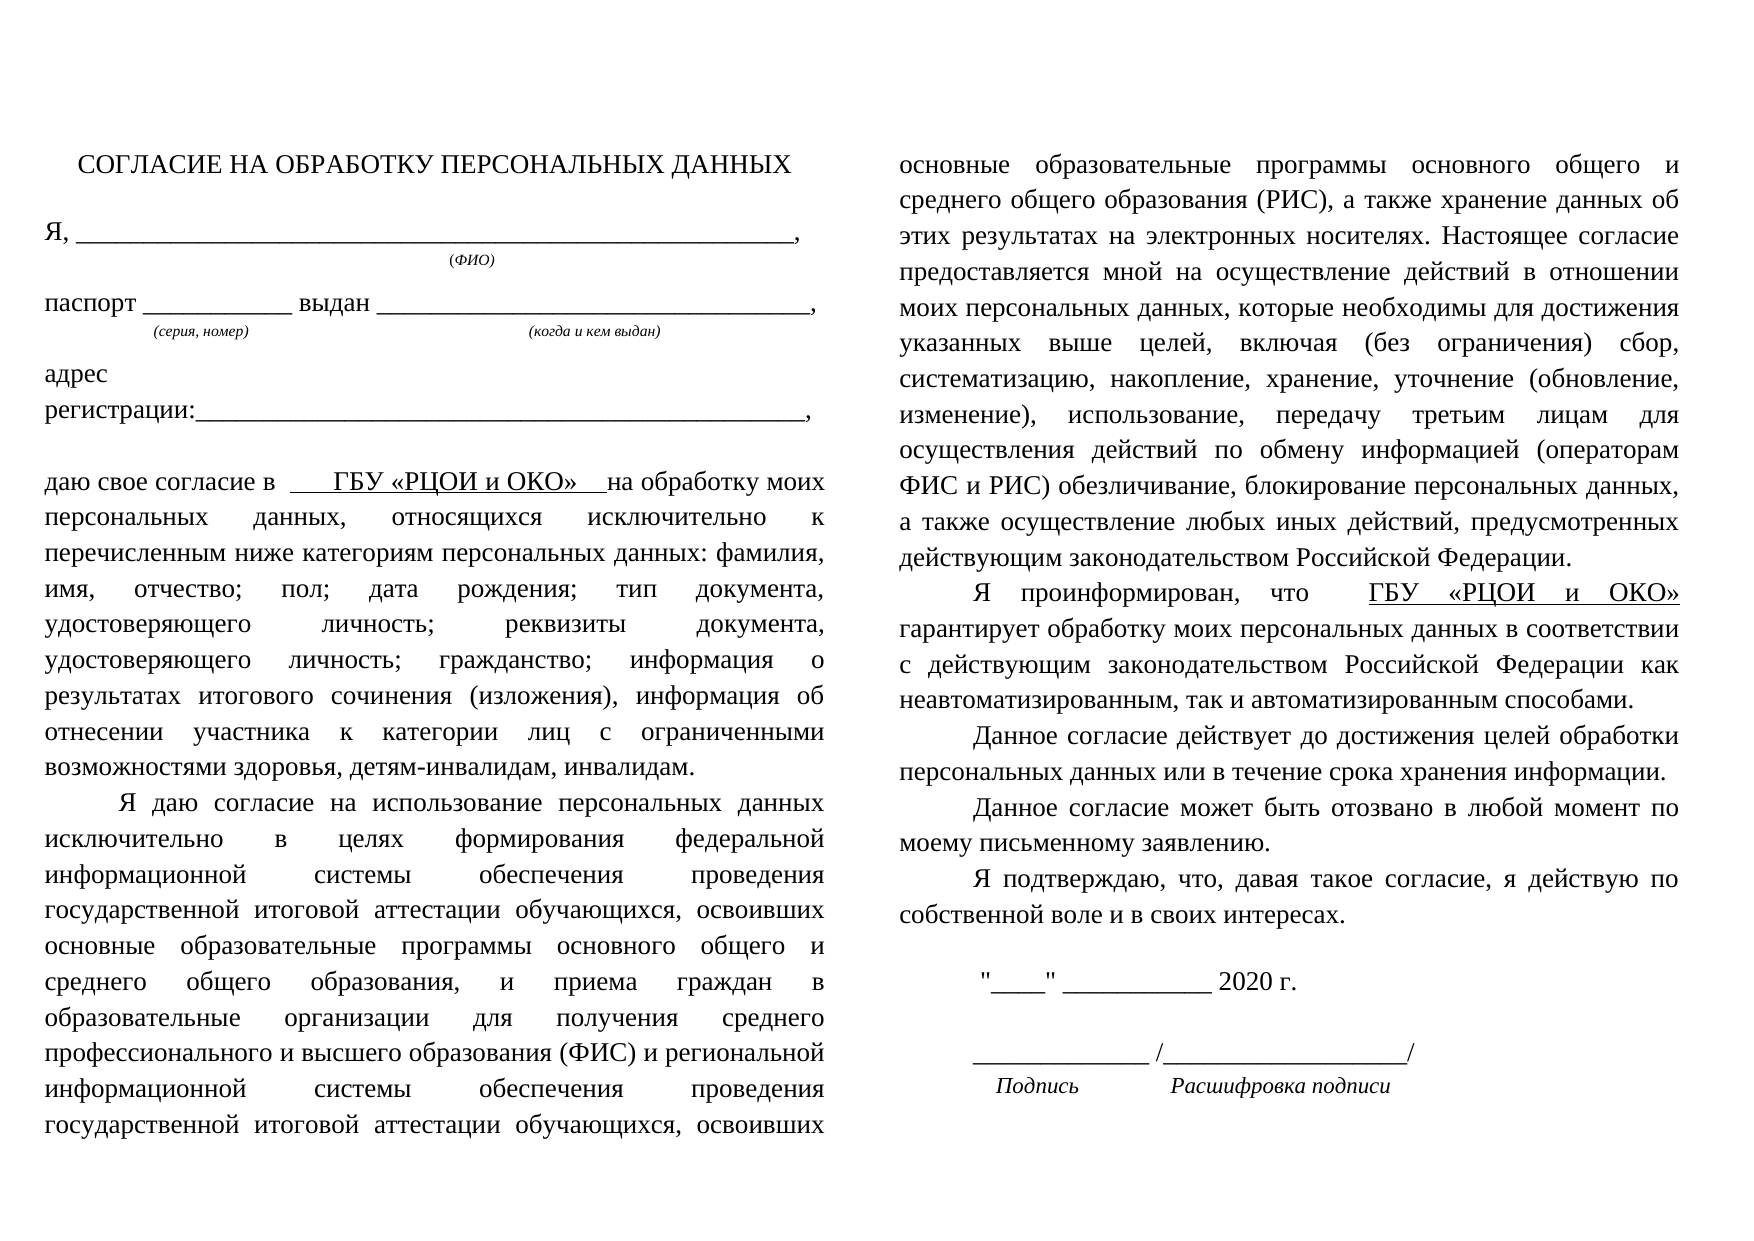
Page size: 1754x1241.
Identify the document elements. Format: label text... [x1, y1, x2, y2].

text (ФИО) [44, 250, 825, 281]
text адрес регистрации:_____________________________________________, [44, 357, 825, 424]
text "____" ___________ 2020 г. [899, 965, 1680, 996]
text Подпись Расшифровка подписи [899, 1072, 1680, 1098]
text даю свое согласие в ГБУ «РЦОИ и ОКО» на обработку моих персональных данных, относящихся исключительно к перечисленным ниже категориям персональных данных: фамилия, имя, отчество; пол; дата рождения; тип документа, удостоверяющего личность; реквизиты документа, удостоверяющего личность; гражданство; информация о результатах итогового сочинения (изложения), информация об отнесении участника к категории лиц с ограниченными возможностями здоровья, детям-инвалидам, инвалидам. [44, 465, 825, 782]
text Я проинформирован, что ГБУ «РЦОИ и ОКО» гарантирует обработку моих персональных данных в соответствии с действующим законодательством Российской Федерации как неавтоматизированным, так и автоматизированным способами. [899, 576, 1680, 715]
text Я даю согласие на использование персональных данных исключительно в целях формирования федеральной информационной системы обеспечения проведения государственной итоговой аттестации обучающихся, освоивших основные образовательные программы основного общего и среднего общего образования, и приема граждан в образовательные организации для получения среднего профессионального и высшего образования (ФИС) и региональной информационной системы обеспечения проведения государственной итоговой аттестации обучающихся, освоивших основные образовательные программы основного общего и среднего общего образования (РИС), а также хранение данных об этих результатах на электронных носителях. Настоящее согласие предоставляется мной на осуществление действий в отношении моих персональных данных, которые необходимы для достижения указанных выше целей, включая (без ограничения) сбор, систематизацию, накопление, хранение, уточнение (обновление, изменение), использование, передачу третьим лицам для осуществления действий по обмену информацией (операторам ФИС и РИС) обезличивание, блокирование персональных данных, а также осуществление любых иных действий, предусмотренных действующим законодательством Российской Федерации. [44, 786, 825, 1139]
text (серия, номер) (когда и кем выдан) [44, 322, 825, 353]
text Я даю согласие на использование персональных данных исключительно в целях формирования федеральной информационной системы обеспечения проведения государственной итоговой аттестации обучающихся, освоивших основные образовательные программы основного общего и среднего общего образования, и приема граждан в образовательные организации для получения среднего профессионального и высшего образования (ФИС) и региональной информационной системы обеспечения проведения государственной итоговой аттестации обучающихся, освоивших основные образовательные программы основного общего и среднего общего образования (РИС), а также хранение данных об этих результатах на электронных носителях. Настоящее согласие предоставляется мной на осуществление действий в отношении моих персональных данных, которые необходимы для достижения указанных выше целей, включая (без ограничения) сбор, систематизацию, накопление, хранение, уточнение (обновление, изменение), использование, передачу третьим лицам для осуществления действий по обмену информацией (операторам ФИС и РИС) обезличивание, блокирование персональных данных, а также осуществление любых иных действий, предусмотренных действующим законодательством Российской Федерации. [899, 148, 1680, 572]
text паспорт ___________ выдан ________________________________, [44, 286, 825, 317]
text Я подтверждаю, что, давая такое согласие, я действую по собственной воле и в своих интересах. [899, 862, 1680, 929]
text _____________ /__________________/ [899, 1036, 1680, 1067]
text СОГЛАСИЕ НА ОБРАБОТКУ ПЕРСОНАЛЬНЫХ ДАННЫХ [44, 148, 825, 179]
text Я, _____________________________________________________, [44, 214, 825, 246]
text Данное согласие действует до достижения целей обработки персональных данных или в течение срока хранения информации. [899, 719, 1680, 786]
text Данное согласие может быть отозвано в любой момент по моему письменному заявлению. [899, 791, 1680, 858]
